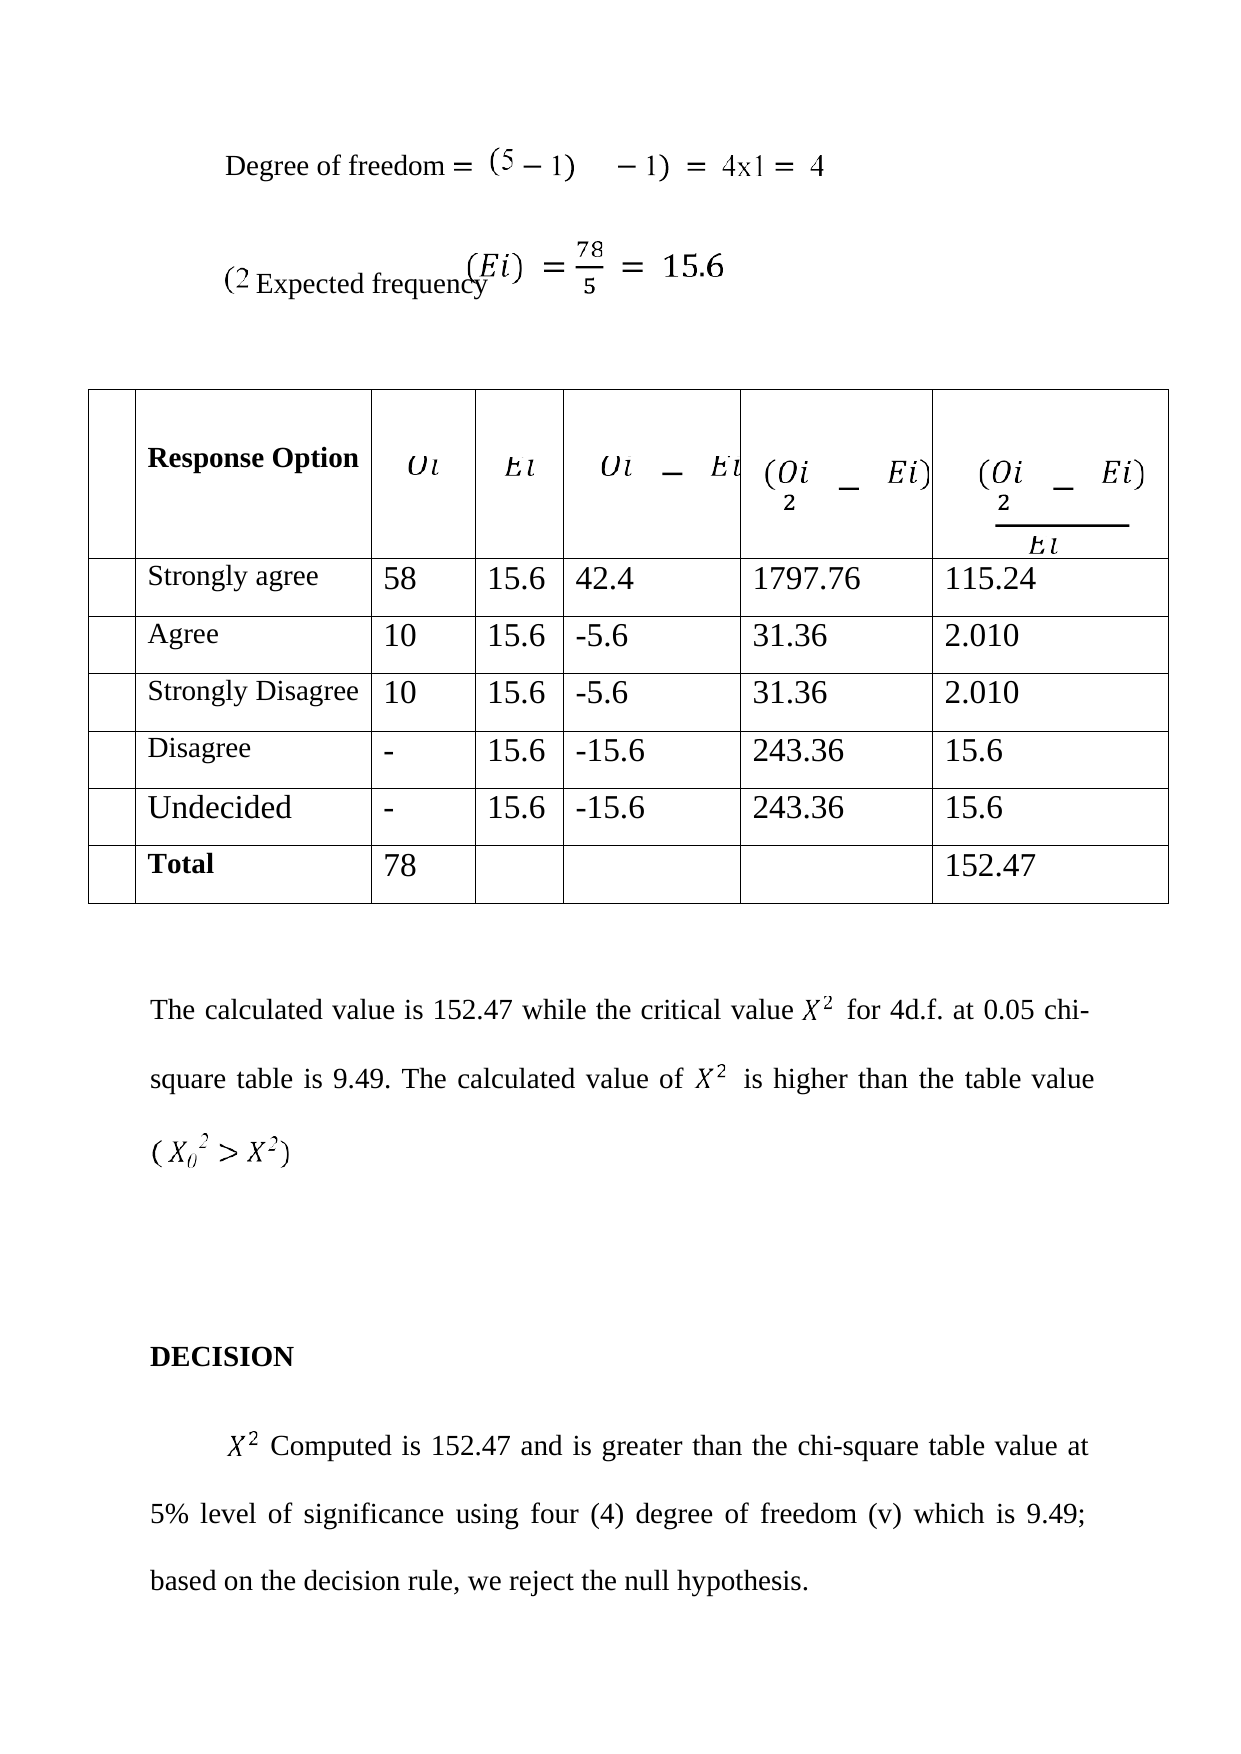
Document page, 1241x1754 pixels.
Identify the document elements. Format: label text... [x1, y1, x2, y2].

table_cell [89, 789, 135, 845]
picture [168, 1133, 208, 1168]
picture [247, 1136, 289, 1168]
table_header [933, 390, 1168, 558]
table_cell Strongly Disagree [136, 674, 371, 731]
table_cell -15.6 [564, 789, 740, 845]
table_cell 115.24 [933, 559, 1168, 616]
table_cell [741, 846, 932, 903]
table_cell Strongly agree [136, 559, 371, 616]
table_cell Total [136, 846, 371, 903]
picture [694, 1064, 725, 1088]
picture [765, 459, 808, 490]
table_cell 2.010 [933, 674, 1168, 731]
subtitle DECISION [150, 1339, 1182, 1373]
picture [664, 253, 697, 277]
table_cell 2.010 [933, 617, 1168, 673]
picture [801, 996, 832, 1020]
table_cell Undecided [136, 789, 371, 845]
picture [979, 459, 1022, 490]
table_cell 31.36 [741, 674, 932, 731]
picture [887, 459, 929, 490]
table_header [372, 390, 475, 558]
table_cell 15.6 [476, 789, 563, 845]
table_cell [89, 674, 135, 731]
table_cell 15.6 [933, 732, 1168, 788]
table_cell 1797.76 [741, 559, 932, 616]
picture [408, 456, 439, 475]
table_cell Agree [136, 617, 371, 673]
table_cell 15.6 [476, 617, 563, 673]
text The calculated value is 152.47 while the critical value for 4d.f. at 0.05 chi- square table is 9.49. The calculated value of is higher than the table value [150, 992, 1161, 1094]
picture [710, 456, 740, 476]
table_cell 10 [372, 674, 475, 731]
picture [707, 253, 723, 277]
table_cell - [372, 732, 475, 788]
table_header [741, 390, 932, 558]
table_cell -5.6 [564, 617, 740, 673]
table_cell [89, 617, 135, 673]
table_cell -5.6 [564, 674, 740, 731]
text 5% level of significance using four (4) degree of freedom (v) which is 9.49; based on the decision rule, we reject the null hypothesis. [150, 1496, 1091, 1597]
picture [219, 1143, 238, 1162]
table_cell 152.47 [933, 846, 1168, 903]
table_header Response Option [136, 390, 371, 558]
table_header [476, 390, 563, 558]
table_header [89, 390, 135, 558]
table_cell 78 [372, 846, 475, 903]
table_cell [564, 846, 740, 903]
table_cell [89, 559, 135, 616]
table_cell 15.6 [476, 732, 563, 788]
table_cell 15.6 [933, 789, 1168, 845]
table_cell 10 [372, 617, 475, 673]
picture [810, 155, 824, 176]
picture [490, 147, 513, 176]
table_cell 15.6 [476, 559, 563, 616]
table_cell 31.36 [741, 617, 932, 673]
picture [504, 457, 534, 476]
table_cell 58 [372, 559, 475, 616]
table_cell [89, 732, 135, 788]
picture [225, 266, 249, 294]
picture [601, 456, 632, 476]
picture [226, 1431, 258, 1456]
table_cell - [372, 789, 475, 845]
table_cell [476, 846, 563, 903]
text Computed is 152.47 and is greater than the chi-square table value at [172, 1428, 1143, 1462]
table_cell 243.36 [741, 789, 932, 845]
table_cell 15.6 [476, 674, 563, 731]
table_header [564, 390, 740, 558]
table_cell 243.36 [741, 732, 932, 788]
picture [722, 155, 763, 176]
picture [1101, 459, 1144, 490]
table_cell Disagree [136, 732, 371, 788]
table_cell [89, 846, 135, 903]
picture [1028, 536, 1058, 554]
text Degree of freedom Expected frequency [225, 148, 609, 306]
table_cell -15.6 [564, 732, 740, 788]
table_cell 42.4 [564, 559, 740, 616]
